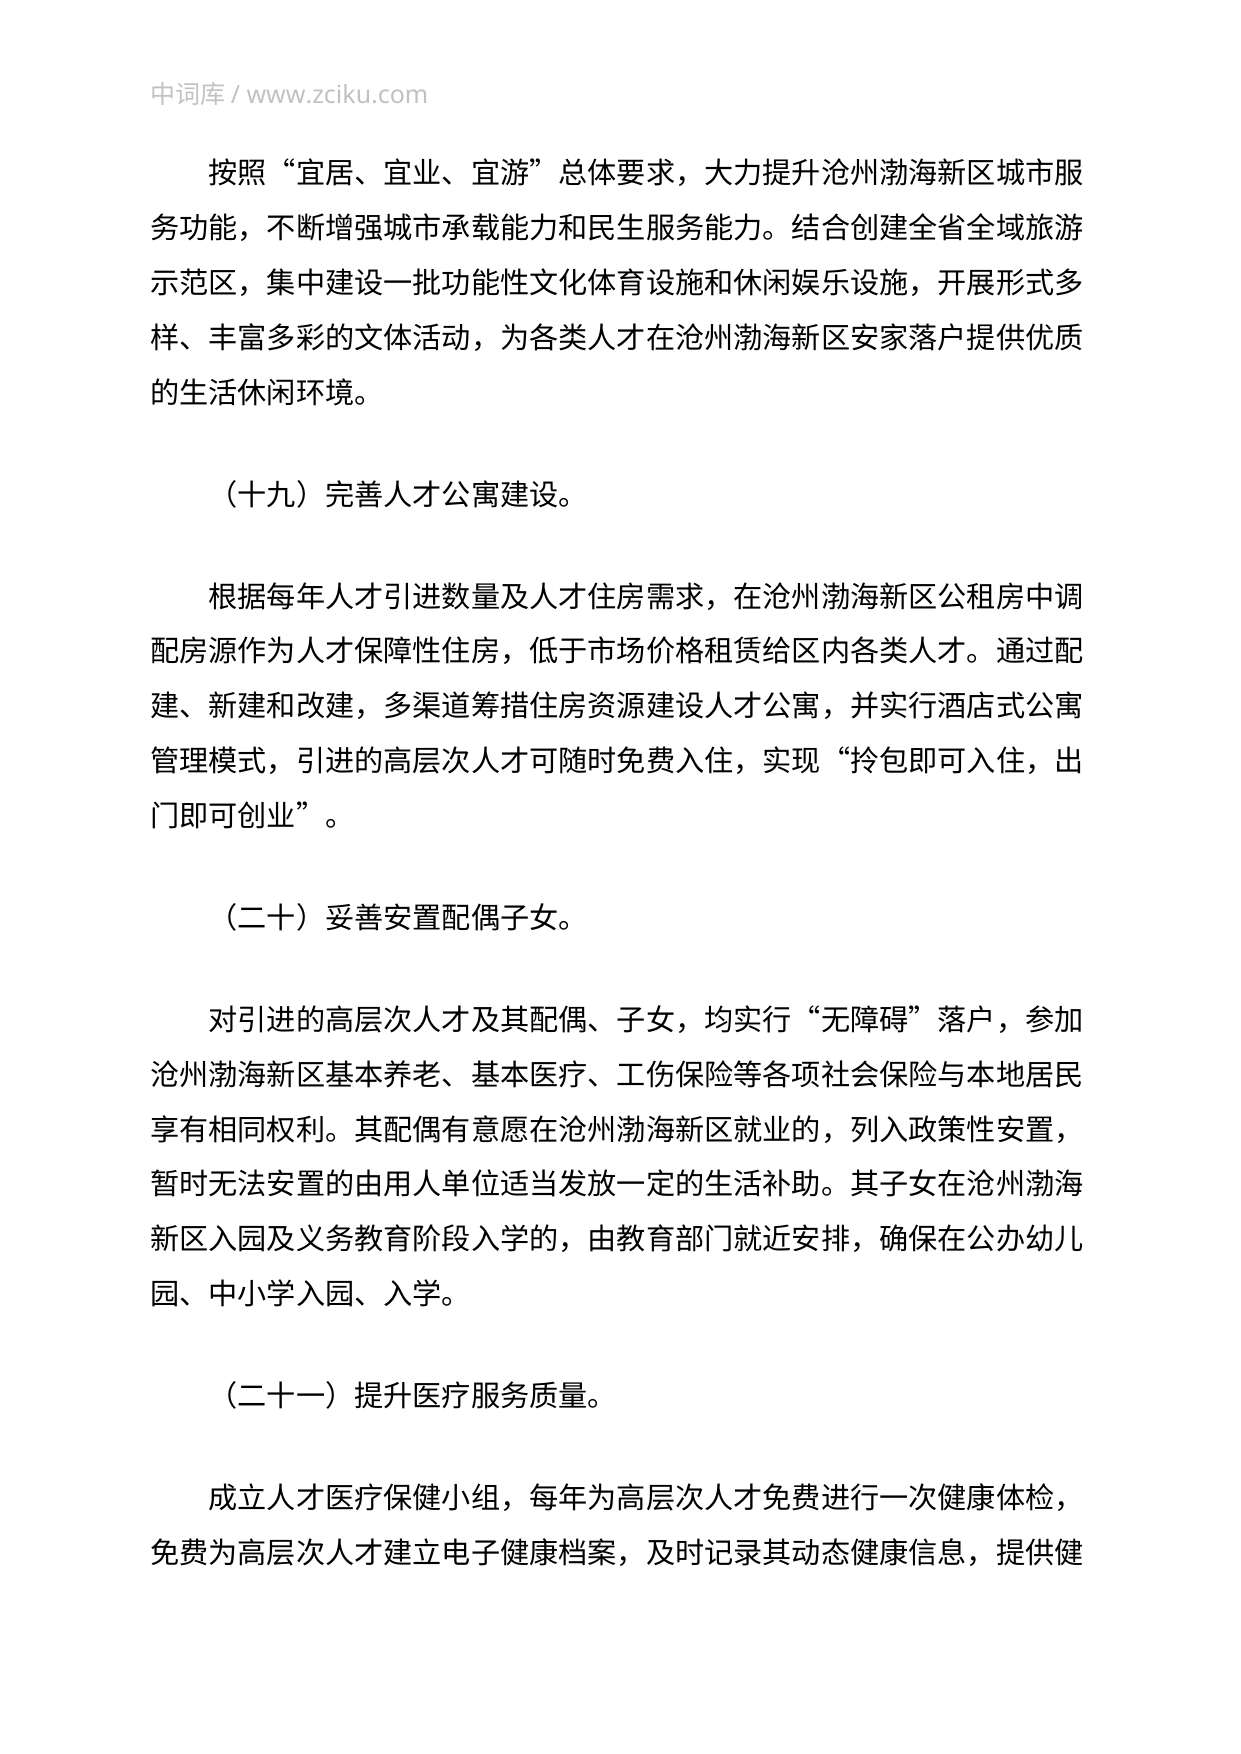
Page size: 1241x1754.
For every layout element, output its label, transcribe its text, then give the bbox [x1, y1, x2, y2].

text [150, 1474, 1090, 1571]
text （二十一）提升医疗服务质量。 [150, 1372, 1090, 1415]
text （二十）妥善安置配偶子女。 [150, 894, 1090, 937]
text 根据每年人才引进数量及人才住房需求，在沧州渤海新区公租房中调配房源作为人才保障性住房，低于市场价格租赁给区内各类人才。通过配建、新建和改建，多渠道筹措住房资源建设人才公寓，并实行酒店式公寓管理模式，引进的高层次人才可随时免费入住，实现“拎包即可入住，出门即可创业”。 [150, 573, 1090, 835]
text 按照“宜居、宜业、宜游”总体要求，大力提升沧州渤海新区城市服务功能，不断增强城市承载能力和民生服务能力。结合创建全省全域旅游示范区，集中建设一批功能性文化体育设施和休闲娱乐设施，开展形式多样、丰富多彩的文体活动，为各类人才在沧州渤海新区安家落户提供优质的生活休闲环境。 [150, 150, 1090, 412]
text （十九）完善人才公寓建设。 [150, 471, 1090, 514]
text 对引进的高层次人才及其配偶、子女，均实行“无障碍”落户，参加沧州渤海新区基本养老、基本医疗、工伤保险等各项社会保险与本地居民享有相同权利。其配偶有意愿在沧州渤海新区就业的，列入政策性安置，暂时无法安置的由用人单位适当发放一定的生活补助。其子女在沧州渤海新区入园及义务教育阶段入学的，由教育部门就近安排，确保在公办幼儿园、中小学入园、入学。 [150, 996, 1090, 1313]
